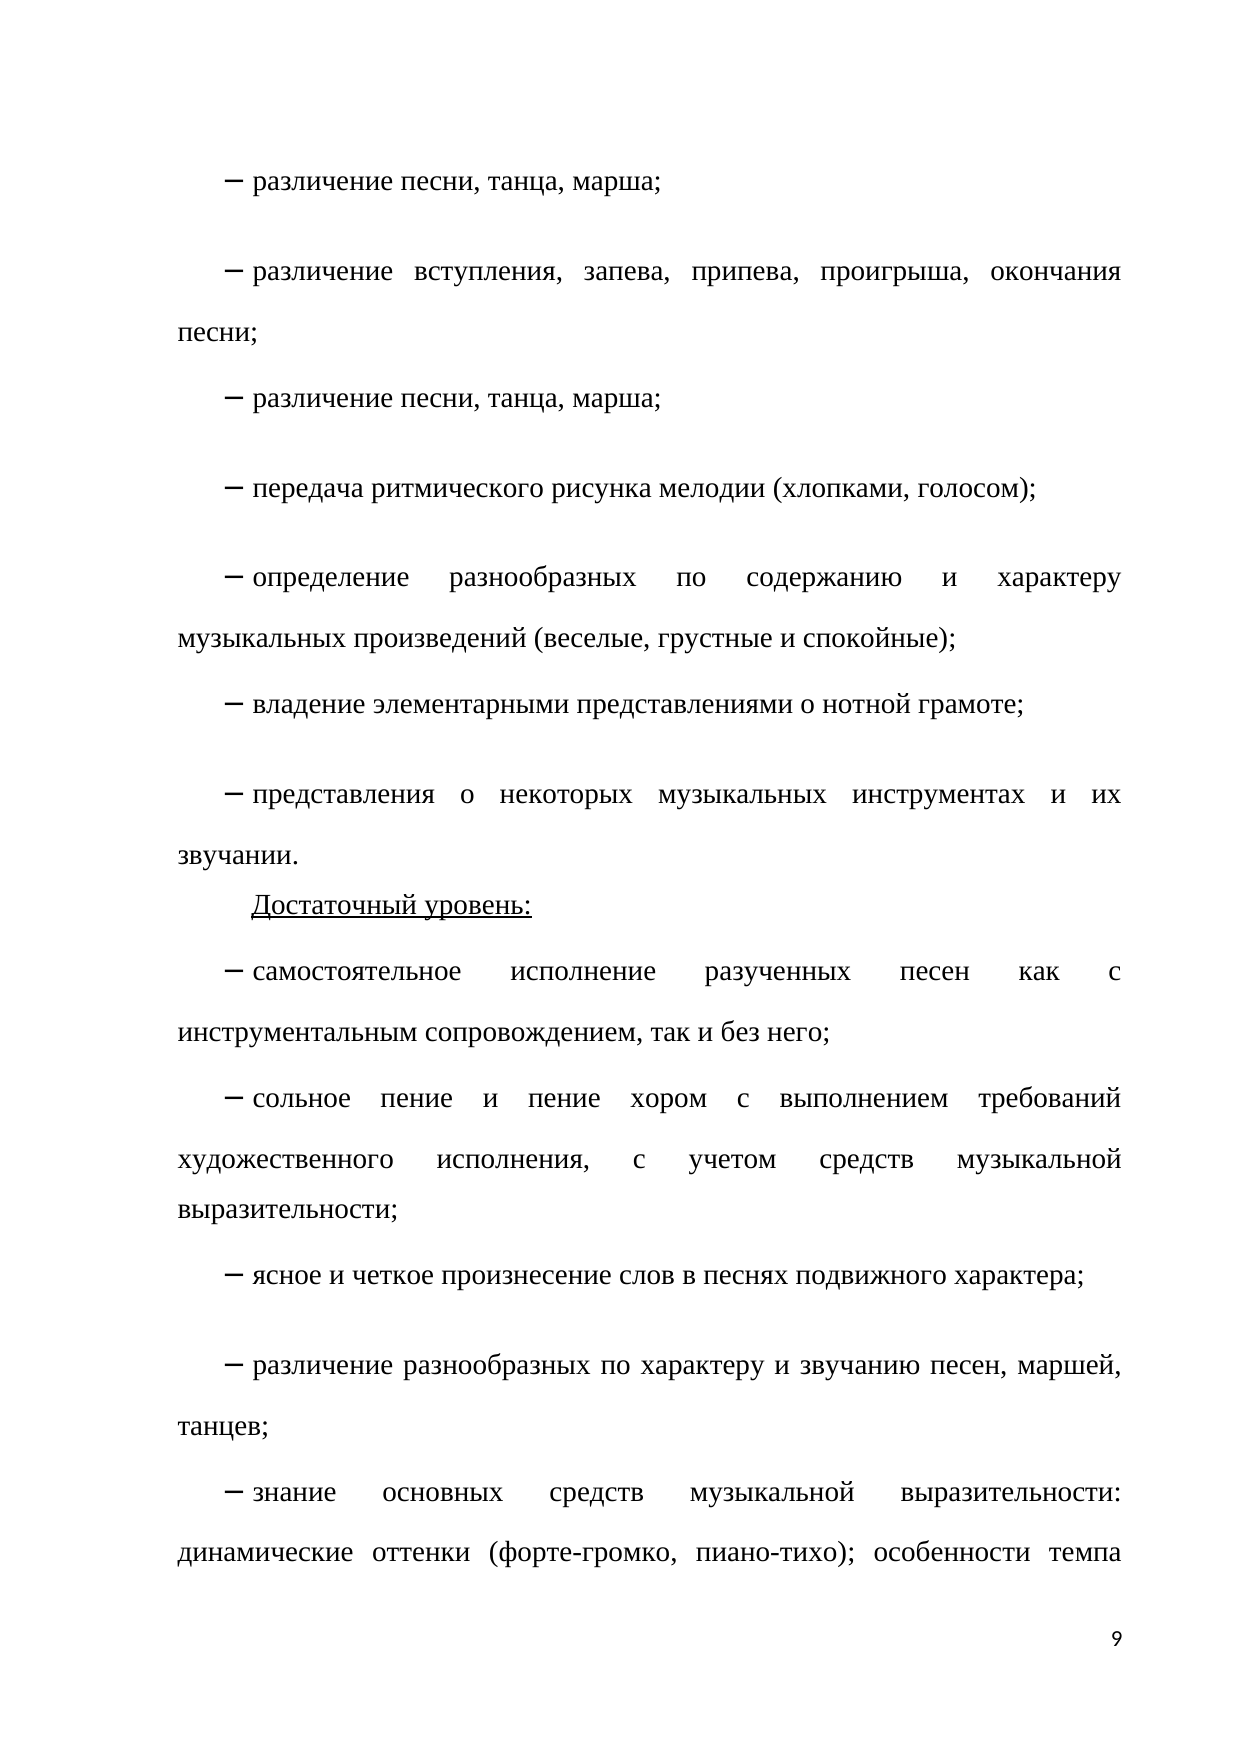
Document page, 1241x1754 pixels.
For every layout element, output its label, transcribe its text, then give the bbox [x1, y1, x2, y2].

text Достаточный уровень: [177, 887, 1122, 921]
list различение песни, танца, марша; [177, 148, 1122, 207]
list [177, 1458, 1122, 1568]
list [177, 237, 1122, 347]
list различение песни, танца, марша; [177, 364, 1122, 424]
list самостоятельное исполнение разученных песен как с инструментальным сопровождением, так и без него; [177, 937, 1122, 1047]
list передача ритмического рисунка мелодии (хлопками, голосом); [177, 454, 1122, 514]
list сольное пение и пение хором с выполнением требований художественного исполнения, с учетом средств музыкальной выразительности; [177, 1064, 1122, 1225]
list ясное и четкое произнесение слов в песнях подвижного характера; [177, 1241, 1122, 1301]
list представления о некоторых музыкальных инструментах и их звучании. [177, 760, 1122, 870]
list определение разнообразных по содержанию и характеру музыкальных произведений (веселые, грустные и спокойные); [177, 544, 1122, 654]
list различение разнообразных по характеру и звучанию песен, маршей, танцев; [177, 1331, 1122, 1441]
list владение элементарными представлениями о нотной грамоте; [177, 671, 1122, 730]
